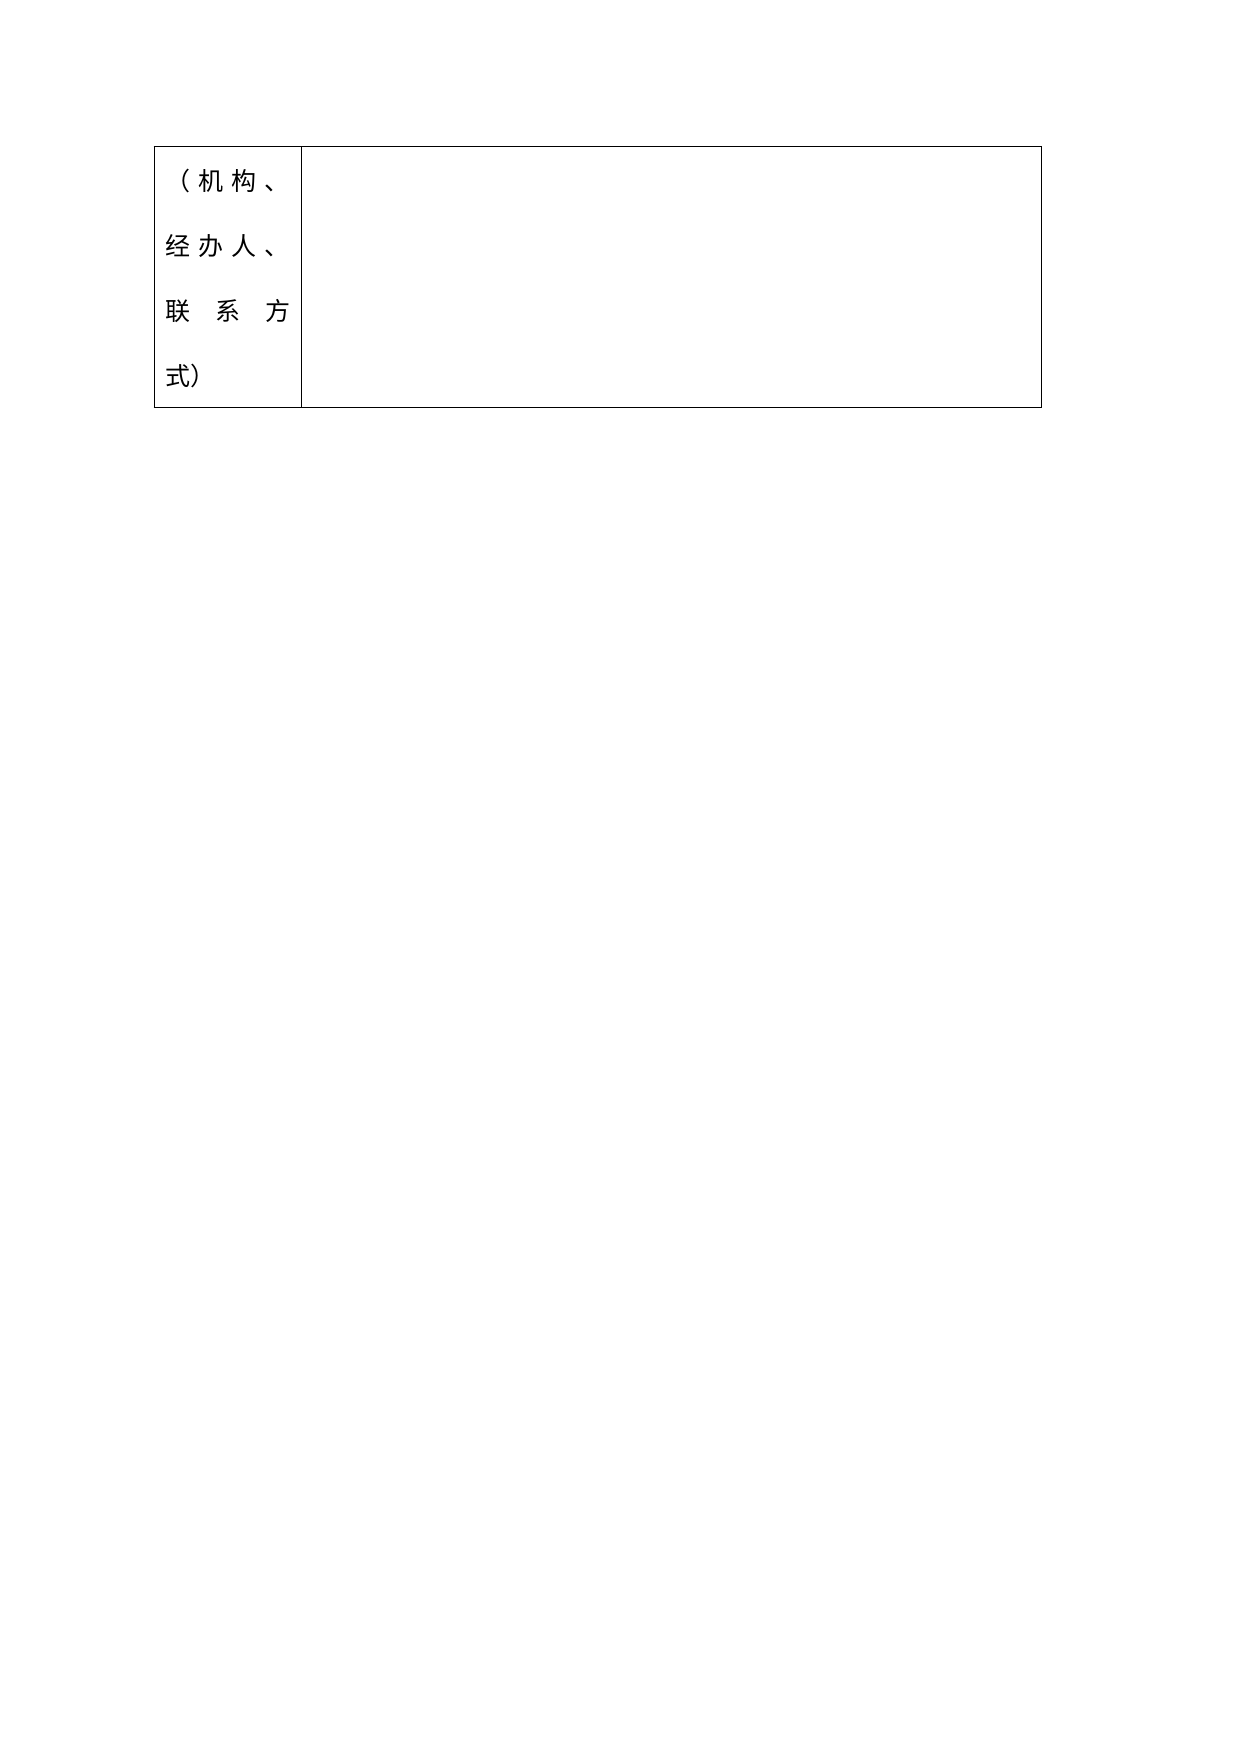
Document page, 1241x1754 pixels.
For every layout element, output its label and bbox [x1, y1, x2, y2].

table_cell [155, 147, 301, 407]
table_cell [302, 147, 1041, 407]
